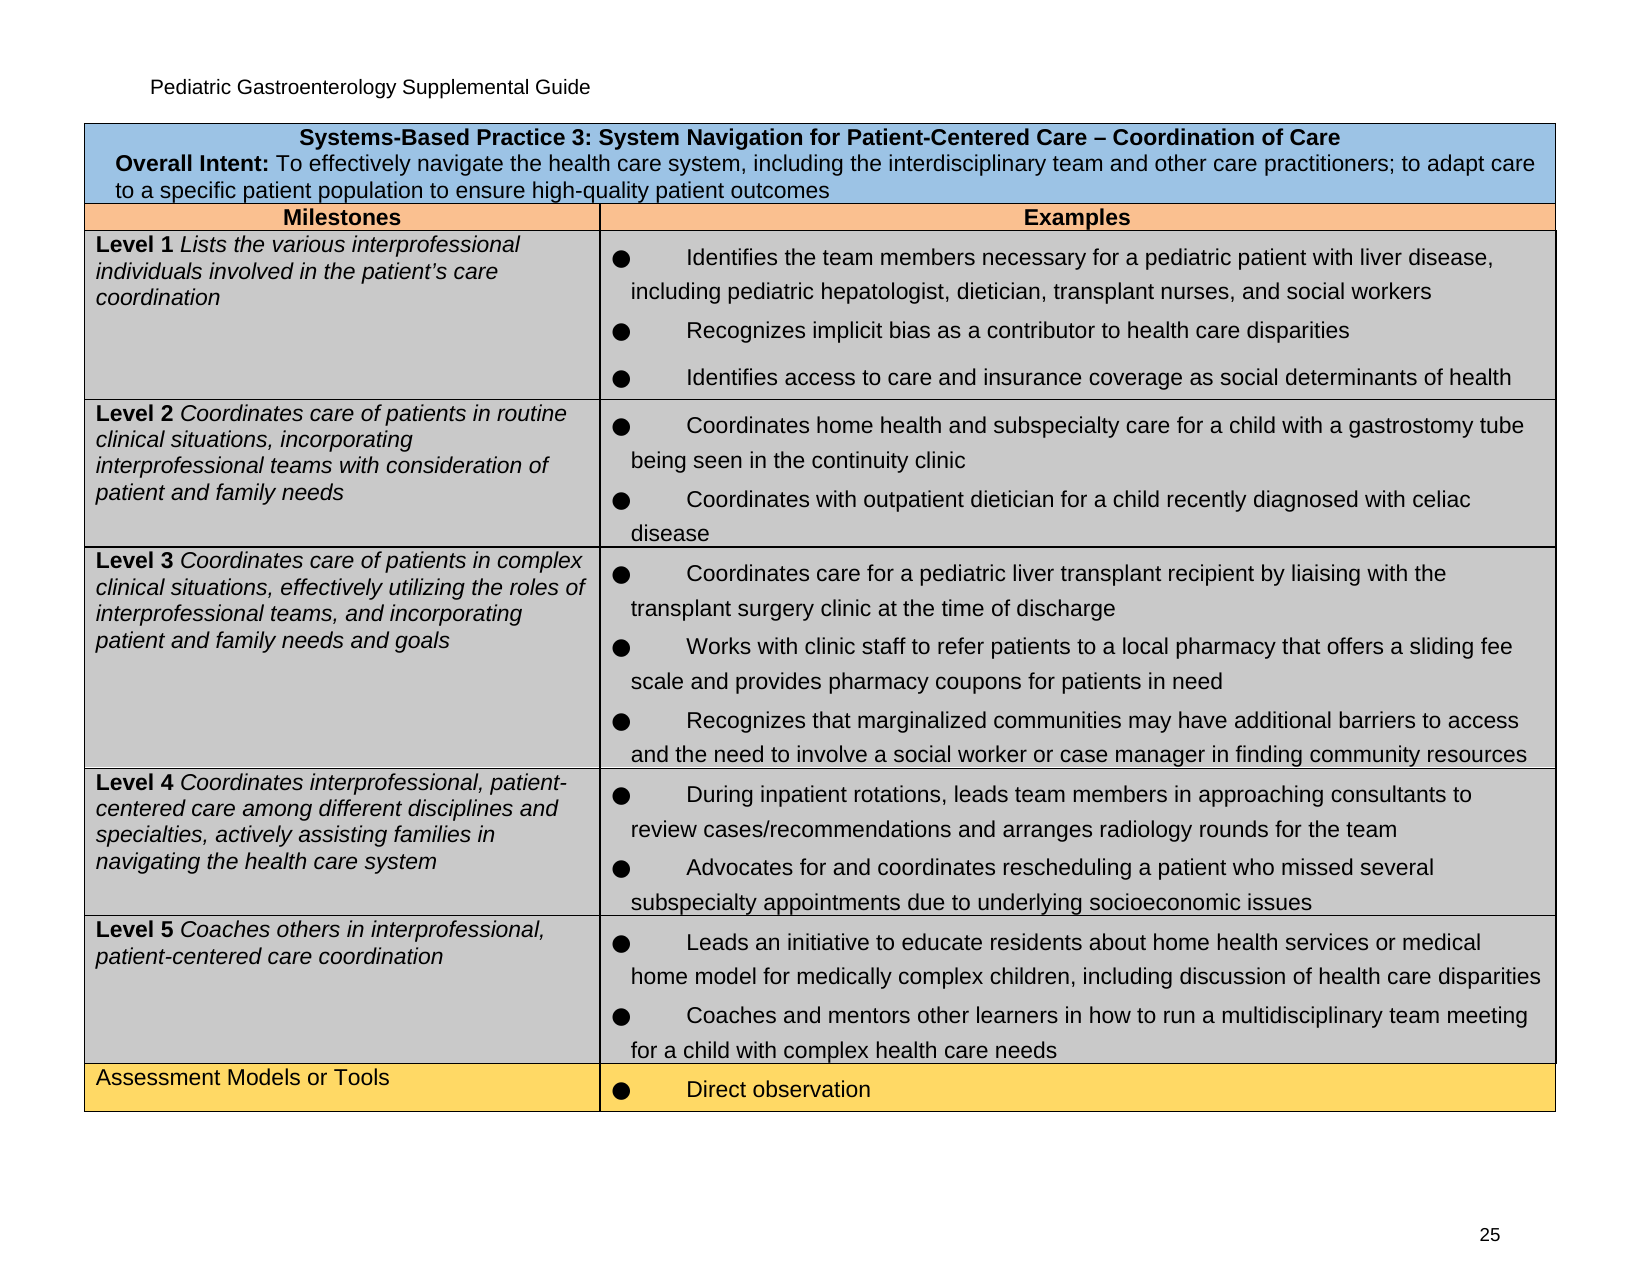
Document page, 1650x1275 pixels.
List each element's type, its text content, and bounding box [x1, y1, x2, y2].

table_cell Level 5 Coaches others in interprofessional, patient-centered care coordination [85, 916, 599, 1063]
table_cell During inpatient rotations, leads team members in approaching consultants to review cases/recommendations and arranges radiology rounds for the team Advocates for and coordinates rescheduling a patient who missed several subspecialty appointments due to underlying socioeconomic issues [601, 769, 1555, 915]
table_cell Level 4 Coordinates interprofessional, patient-centered care among different disciplines and specialties, actively assisting families in navigating the health care system [85, 769, 599, 915]
table_header Systems-Based Practice 3: System Navigation for Patient-Centered Care – Coordination of Care Overall Intent: To effectively navigate the health care system, including the interdisciplinary team and other care practitioners; to adapt care to a specific patient population to ensure high-quality patient outcomes [85, 124, 1555, 203]
table_cell Level 2 Coordinates care of patients in routine clinical situations, incorporating interprofessional teams with consideration of patient and family needs [85, 400, 599, 546]
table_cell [85, 1064, 599, 1111]
table_cell Identifies the team members necessary for a pediatric patient with liver disease, including pediatric hepatologist, dietician, transplant nurses, and social workers Recognizes implicit bias as a contributor to health care disparities Identifies access to care and insurance coverage as social determinants of health [601, 231, 1555, 399]
table_cell Level 1 Lists the various interprofessional individuals involved in the patient’s care coordination [85, 231, 599, 399]
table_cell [601, 1064, 1555, 1111]
table_cell Level 3 Coordinates care of patients in complex clinical situations, effectively utilizing the roles of interprofessional teams, and incorporating patient and family needs and goals [85, 548, 599, 767]
table_cell Leads an initiative to educate residents about home health services or medical home model for medically complex children, including discussion of health care disparities Coaches and mentors other learners in how to run a multidisciplinary team meeting for a child with complex health care needs [601, 916, 1555, 1063]
table_cell Examples [601, 204, 1555, 230]
table_cell Coordinates care for a pediatric liver transplant recipient by liaising with the transplant surgery clinic at the time of discharge Works with clinic staff to refer patients to a local pharmacy that offers a sliding fee scale and provides pharmacy coupons for patients in need Recognizes that marginalized communities may have additional barriers to access and the need to involve a social worker or case manager in finding community resources [601, 548, 1555, 767]
table_cell Milestones [85, 204, 599, 230]
table_cell Coordinates home health and subspecialty care for a child with a gastrostomy tube being seen in the continuity clinic Coordinates with outpatient dietician for a child recently diagnosed with celiac disease [601, 400, 1555, 546]
